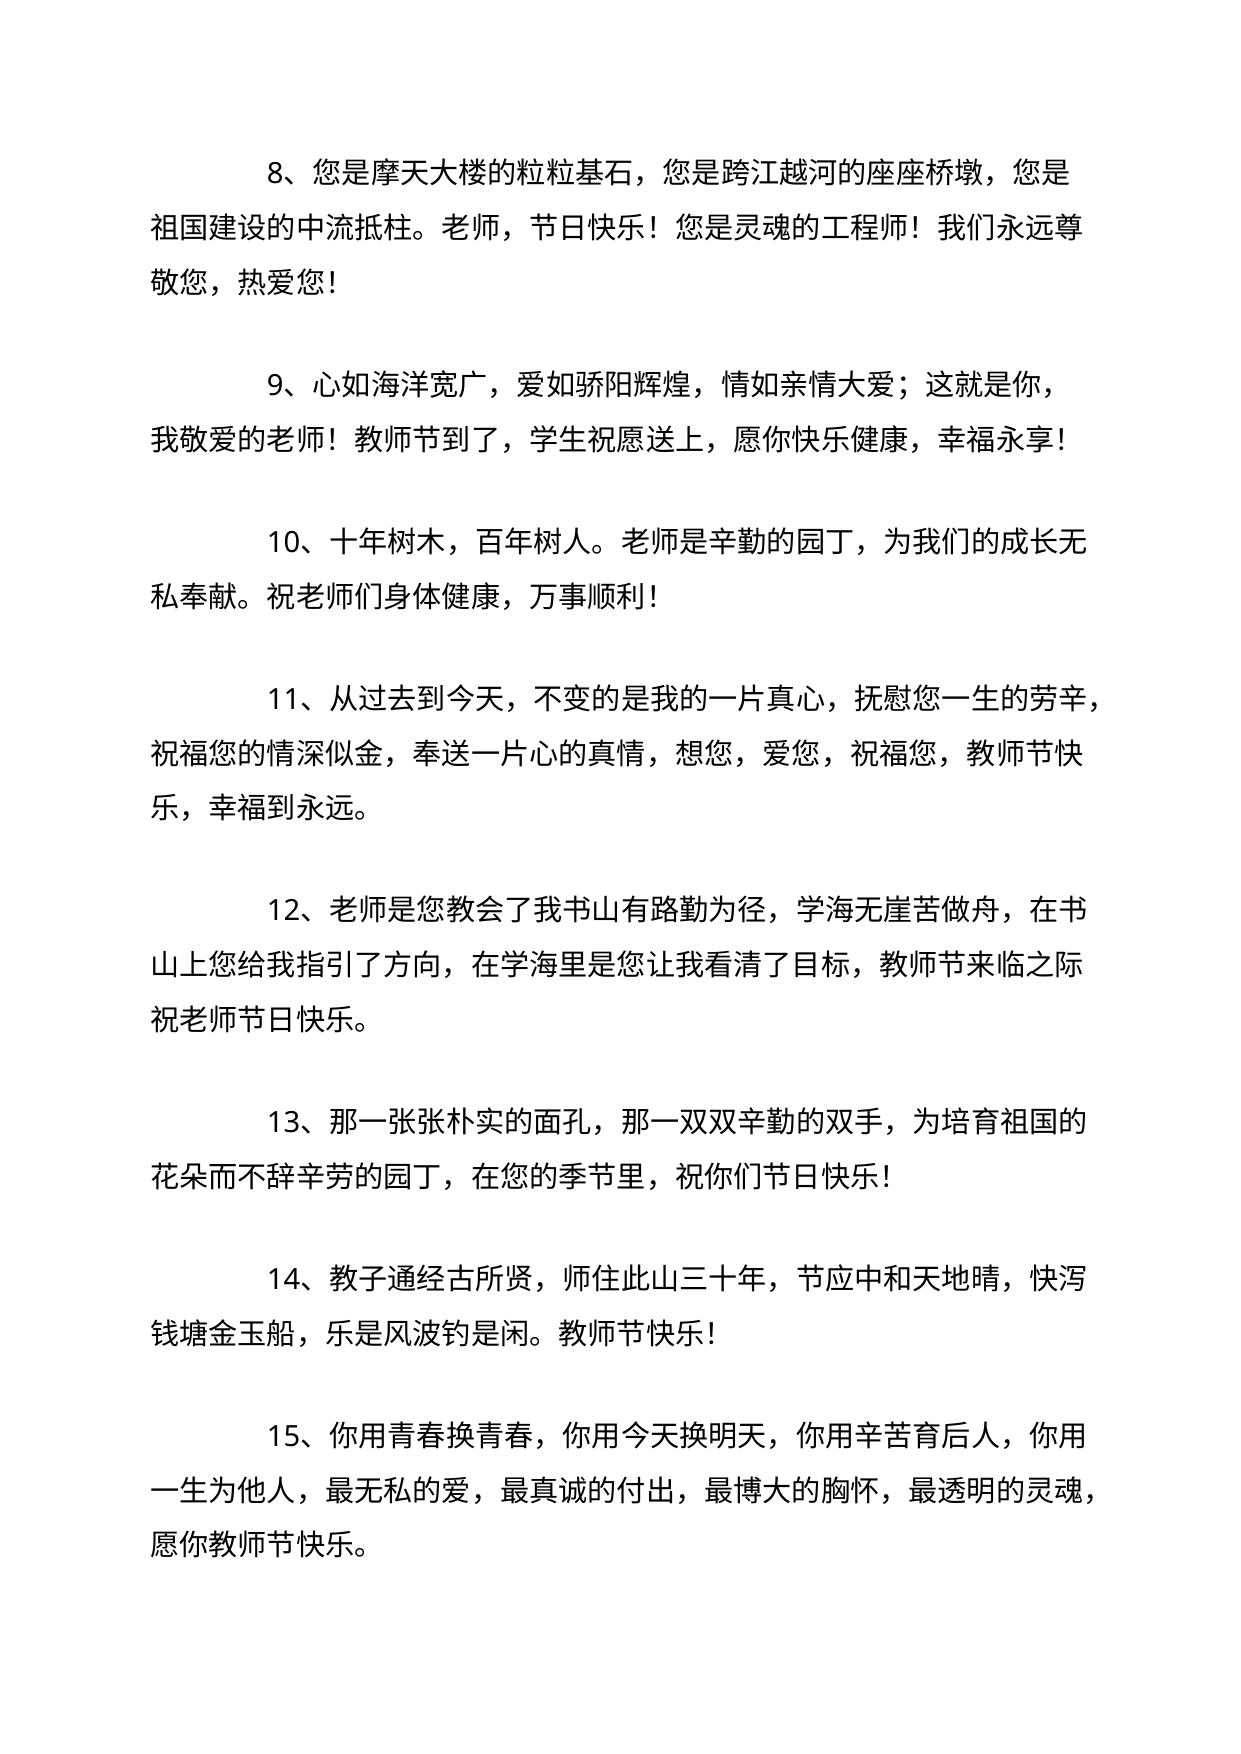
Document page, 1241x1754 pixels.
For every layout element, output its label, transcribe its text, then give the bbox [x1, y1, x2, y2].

text 9、心如海洋宽广，爱如骄阳辉煌，情如亲情大爱；这就是你，我敬爱的老师！教师节到了，学生祝愿送上，愿你快乐健康，幸福永享！ [150, 362, 1090, 459]
text 12、老师是您教会了我书山有路勤为径，学海无崖苦做舟，在书山上您给我指引了方向，在学海里是您让我看清了目标，教师节来临之际祝老师节日快乐。 [150, 887, 1090, 1039]
text 11、从过去到今天，不变的是我的一片真心，抚慰您一生的劳辛，祝福您的情深似金，奉送一片心的真情，想您，爱您，祝福您，教师节快乐，幸福到永远。 [150, 675, 1090, 827]
text 8、您是摩天大楼的粒粒基石，您是跨江越河的座座桥墩，您是祖国建设的中流抵柱。老师，节日快乐！您是灵魂的工程师！我们永远尊敬您，热爱您！ [150, 150, 1090, 302]
text 10、十年树木，百年树人。老师是辛勤的园丁，为我们的成长无私奉献。祝老师们身体健康，万事顺利！ [150, 518, 1090, 616]
text 13、那一张张朴实的面孔，那一双双辛勤的双手，为培育祖国的花朵而不辞辛劳的园丁，在您的季节里，祝你们节日快乐！ [150, 1098, 1090, 1196]
text 14、教子通经古所贤，师住此山三十年，节应中和天地晴，快泻钱塘金玉船，乐是风波钓是闲。教师节快乐！ [150, 1255, 1090, 1353]
text 15、你用青春换青春，你用今天换明天，你用辛苦育后人，你用一生为他人，最无私的爱，最真诚的付出，最博大的胸怀，最透明的灵魂，愿你教师节快乐。 [150, 1412, 1090, 1564]
